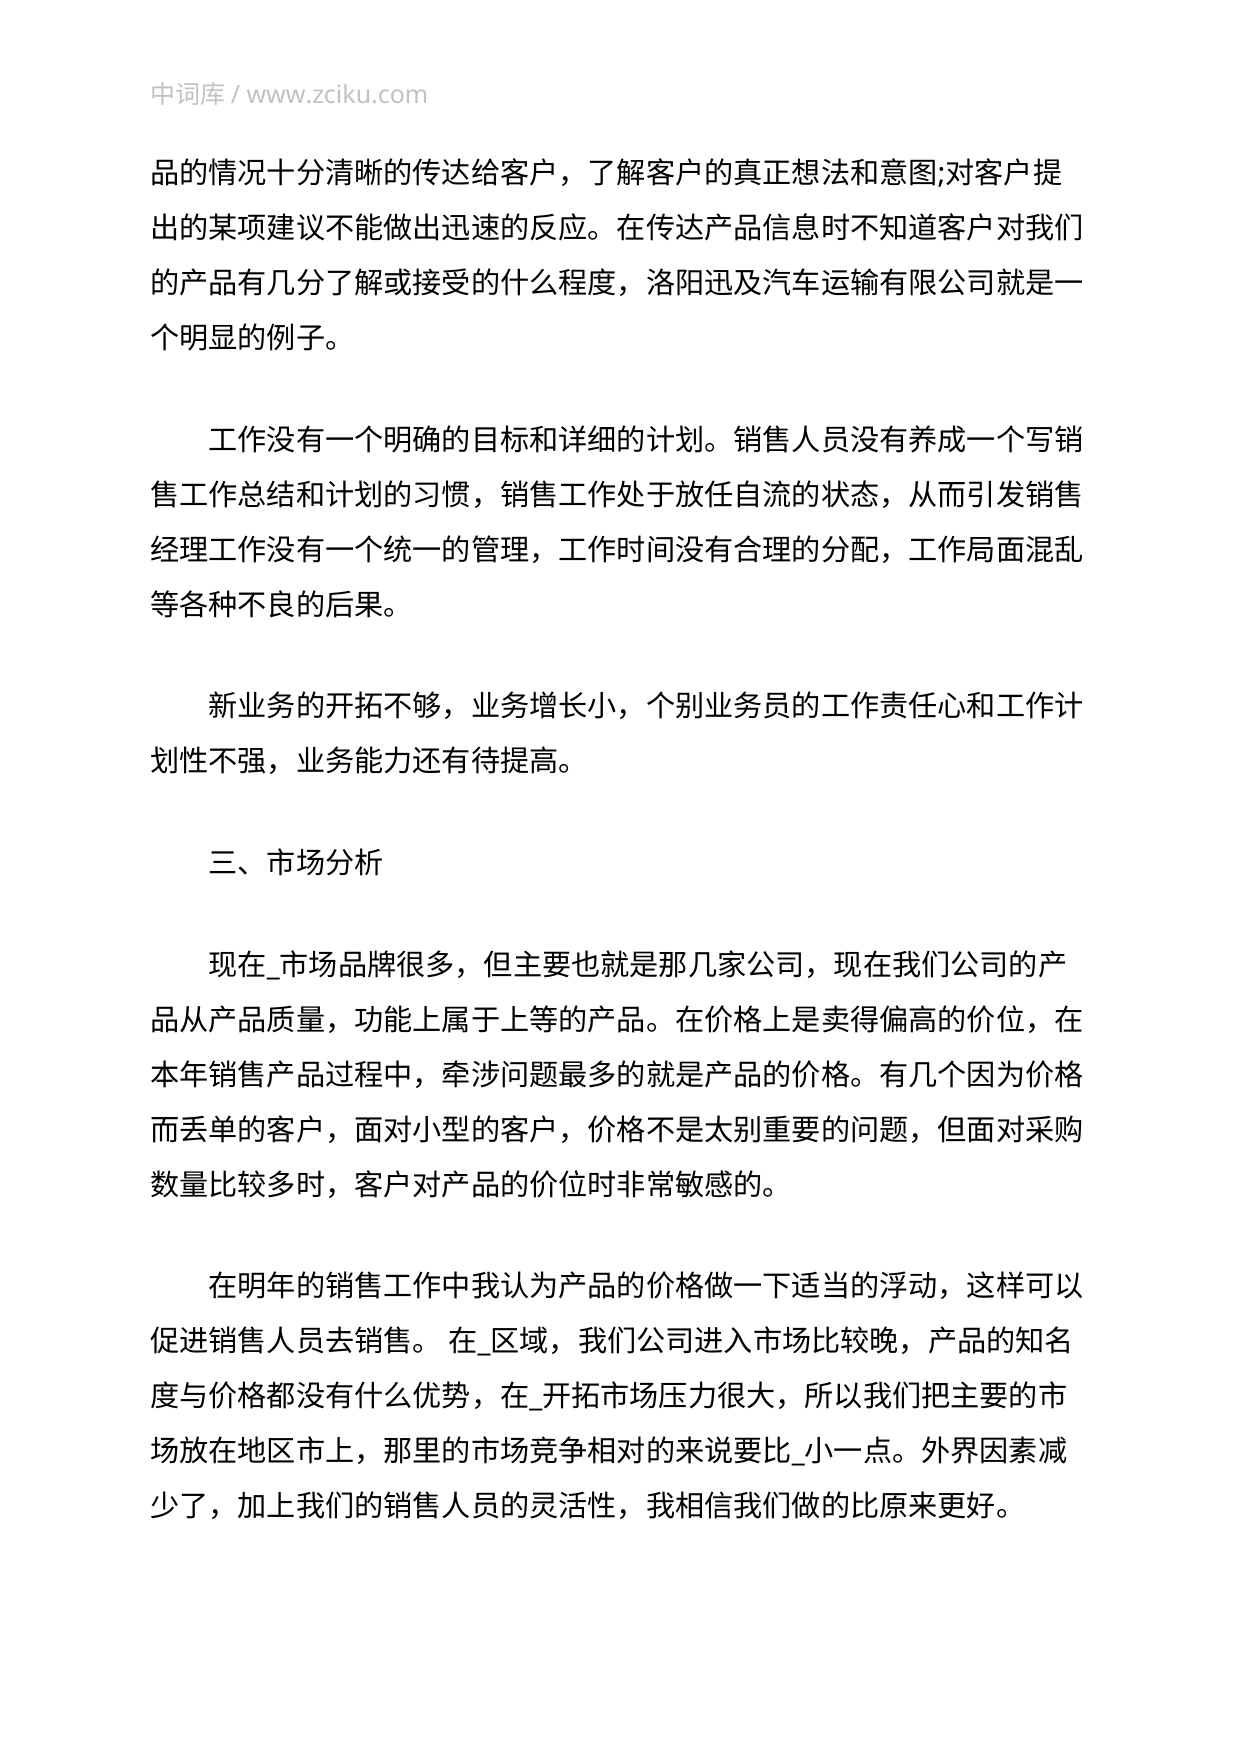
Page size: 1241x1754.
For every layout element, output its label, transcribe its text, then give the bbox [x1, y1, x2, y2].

text 在明年的销售工作中我认为产品的价格做一下适当的浮动，这样可以促进销售人员去销售。 在_区域，我们公司进入市场比较晚，产品的知名度与价格都没有什么优势，在_开拓市场压力很大，所以我们把主要的市场放在地区市上，那里的市场竞争相对的来说要比_小一点。外界因素减少了，加上我们的销售人员的灵活性，我相信我们做的比原来更好。 [150, 1263, 1090, 1525]
text 新业务的开拓不够，业务增长小，个别业务员的工作责任心和工作计划性不强，业务能力还有待提高。 [150, 683, 1090, 780]
text 工作没有一个明确的目标和详细的计划。销售人员没有养成一个写销售工作总结和计划的习惯，销售工作处于放任自流的状态，从而引发销售经理工作没有一个统一的管理，工作时间没有合理的分配，工作局面混乱等各种不良的后果。 [150, 417, 1090, 623]
text 三、市场分析 [150, 840, 1090, 882]
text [150, 150, 1090, 357]
text 现在_市场品牌很多，但主要也就是那几家公司，现在我们公司的产品从产品质量，功能上属于上等的产品。在价格上是卖得偏高的价位，在本年销售产品过程中，牵涉问题最多的就是产品的价格。有几个因为价格而丢单的客户，面对小型的客户，价格不是太别重要的问题，但面对采购数量比较多时，客户对产品的价位时非常敏感的。 [150, 941, 1090, 1203]
